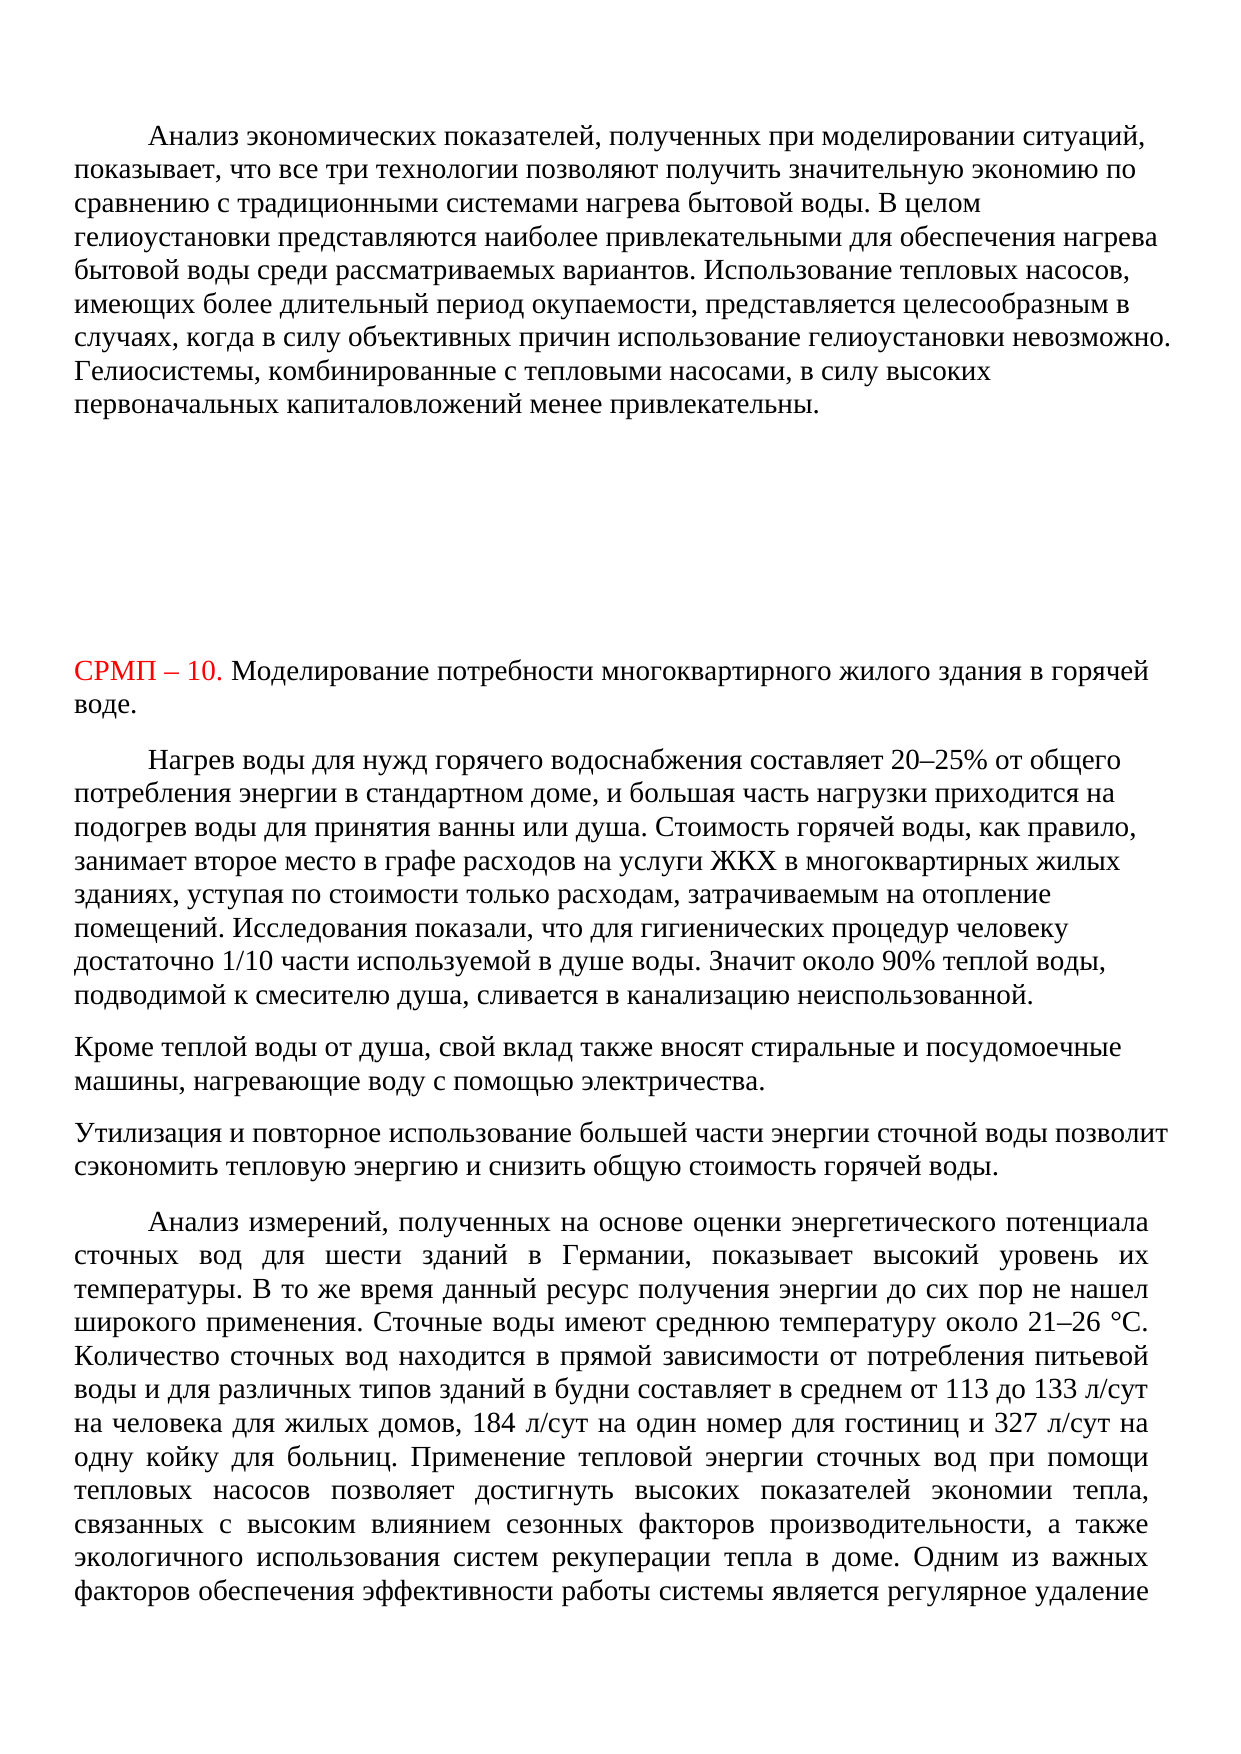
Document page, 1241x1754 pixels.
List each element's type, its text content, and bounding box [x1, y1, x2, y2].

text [74, 1204, 1150, 1606]
text СРМП – 10. Моделирование потребности многоквартирного жилого здания в горячей воде. [74, 653, 1150, 720]
text Кроме теплой воды от душа, свой вклад также вносят стиральные и посудомоечные машины, нагревающие воду с помощью электричества. [74, 1029, 1181, 1096]
text Нагрев воды для нужд горячего водоснабжения составляет 20–25% от общего потребления энергии в стандартном доме, и большая часть нагрузки приходится на подогрев воды для принятия ванны или душа. Стоимость горячей воды, как правило, занимает второе место в графе расходов на услуги ЖКХ в многоквартирных жилых зданиях, уступая по стоимости только расходам, затрачиваемым на отопление помещений. Исследования показали, что для гигиенических процедур человеку достаточно 1/10 части используемой в душе воды. Значит около 90% теплой воды, подводимой к смесителю душа, сливается в канализацию неиспользованной. [74, 742, 1181, 1010]
text Анализ экономических показателей, полученных при моделировании ситуаций, показывает, что все три технологии позволяют получить значительную экономию по сравнению с традиционными системами нагрева бытовой воды. В целом гелиоустановки представляются наиболее привлекательными для обеспечения нагрева бытовой воды среди рассматриваемых вариантов. Использование тепловых насосов, имеющих более длительный период окупаемости, представляется целесообразным в случаях, когда в силу объективных причин использование гелиоустановки невозможно. Гелиосистемы, комбинированные с тепловыми насосами, в силу высоких первоначальных капиталовложений менее привлекательны. [74, 118, 1181, 420]
text Утилизация и повторное использование большей части энергии сточной воды позволит сэкономить тепловую энергию и снизить общую стоимость горячей воды. [74, 1115, 1181, 1182]
